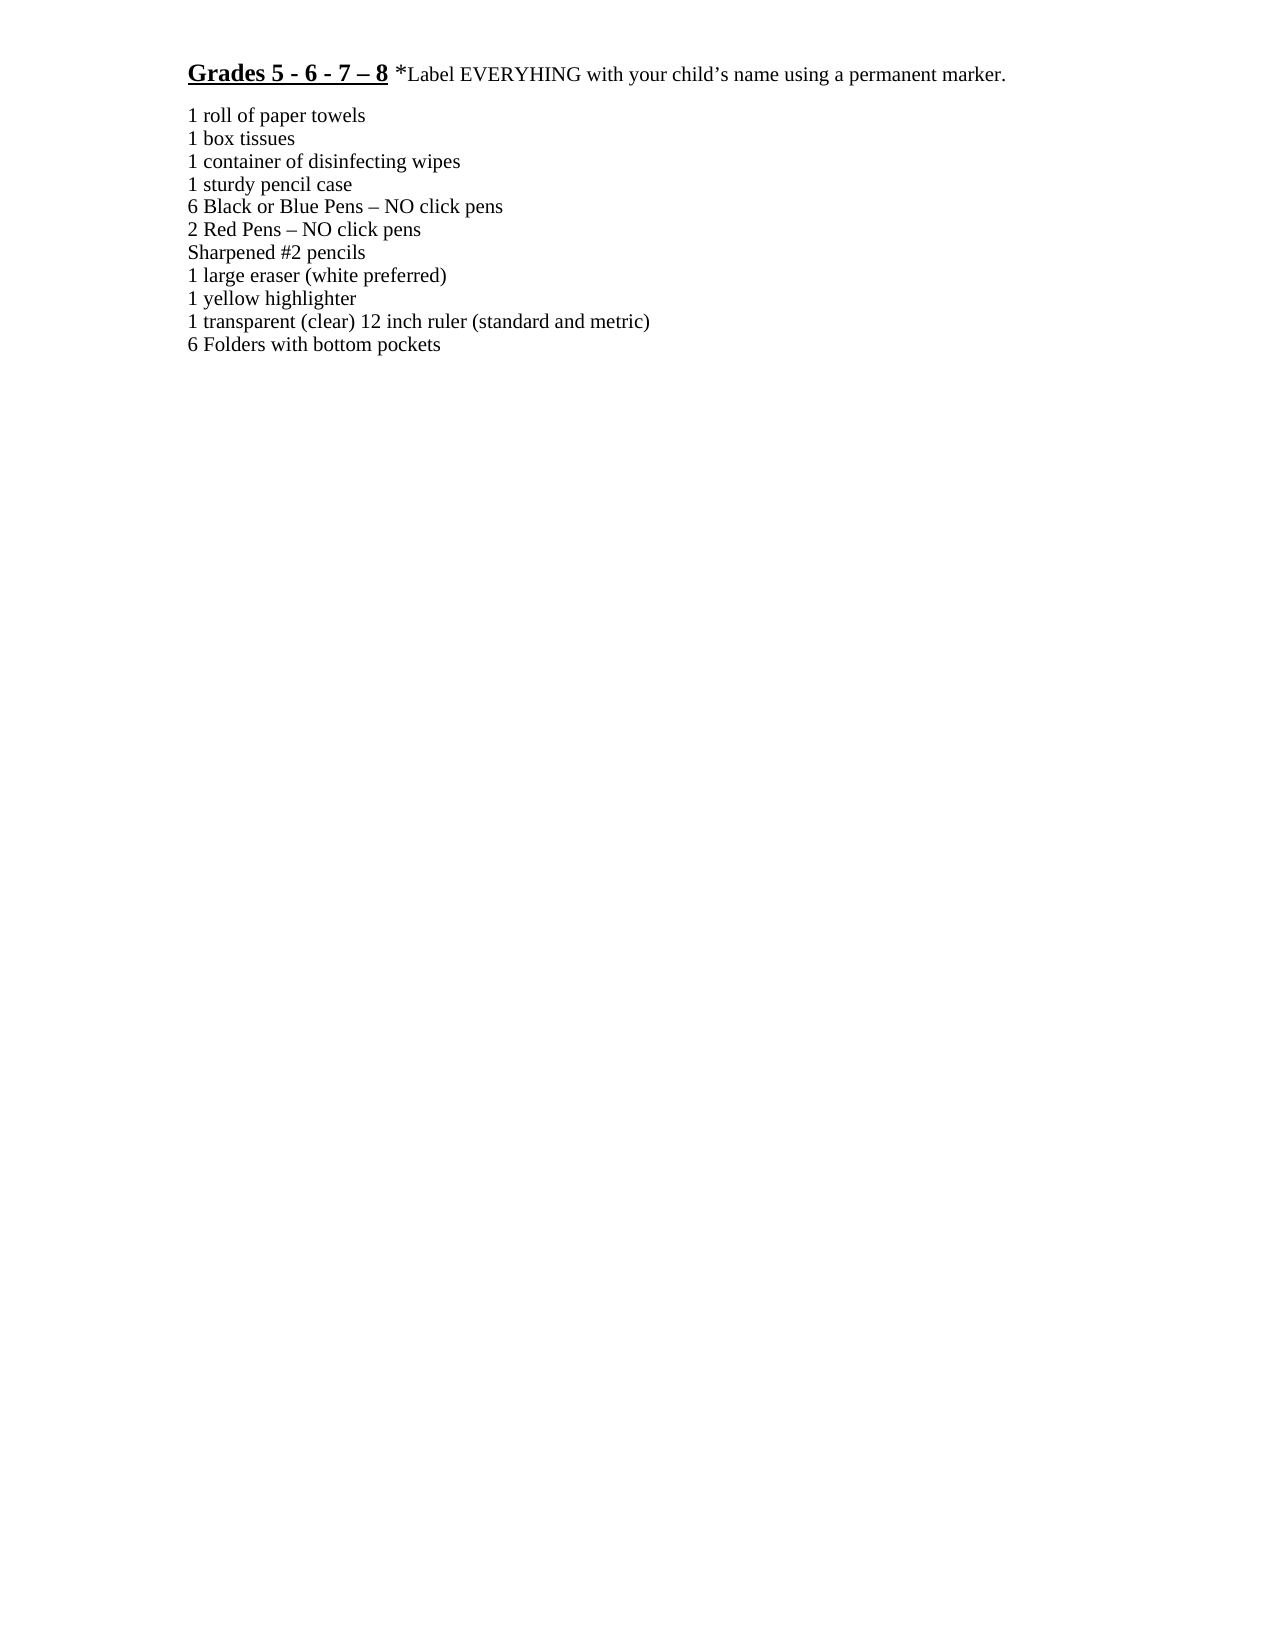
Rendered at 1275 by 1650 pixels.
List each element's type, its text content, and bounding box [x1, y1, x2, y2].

text 1 transparent (clear) 12 inch ruler (standard and metric) 6 Folders with bottom pockets [187, 310, 652, 356]
text Grades 5 - 6 - 7 – 8 *Label EVERYHING with your child’s name using a permanent marker. 1 roll of paper towels [187, 46, 1015, 127]
text 1 box tissues [187, 127, 1098, 149]
text 1 container of disinfecting wipes 1 sturdy pencil case [187, 150, 463, 196]
text 6 Black or Blue Pens – NO click pens 2 Red Pens – NO click pens Sharpened #2 pencils [187, 196, 506, 264]
text 1 large eraser (white preferred) 1 yellow highlighter [187, 264, 455, 310]
